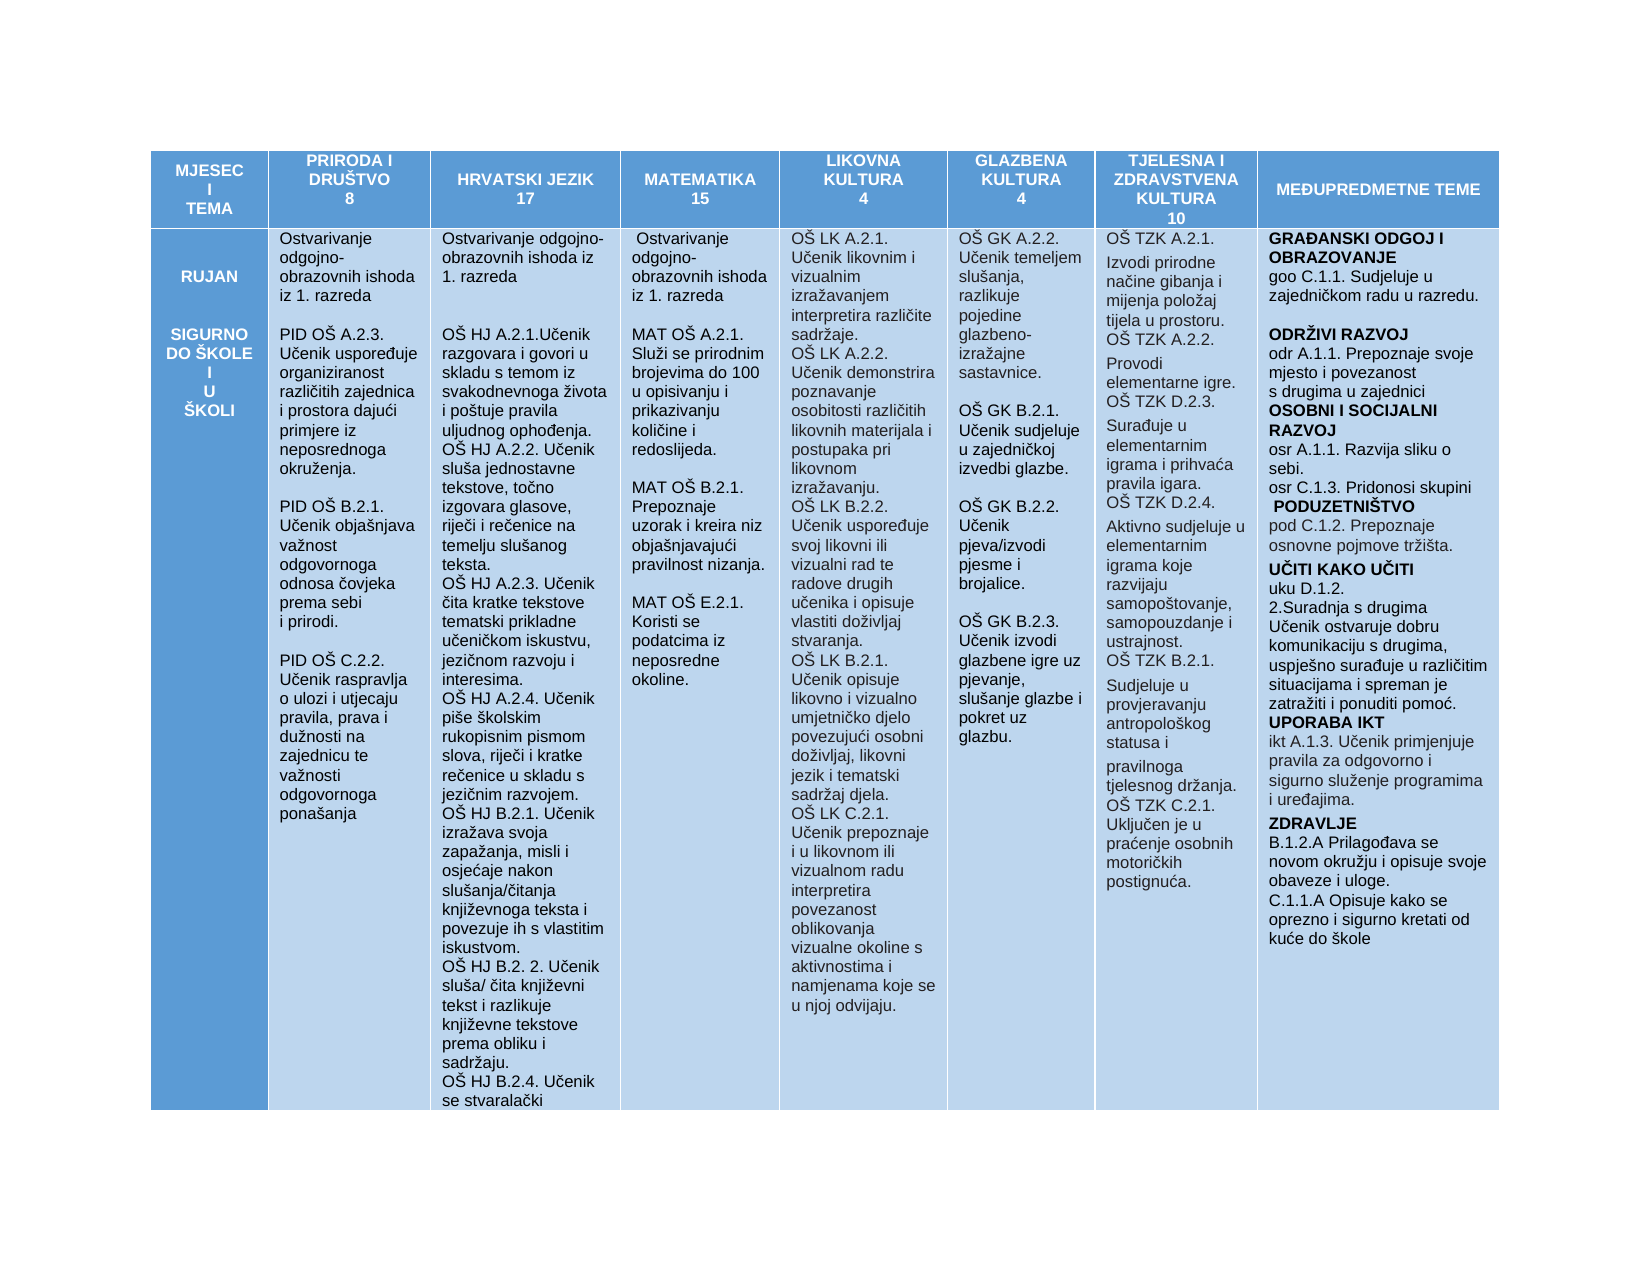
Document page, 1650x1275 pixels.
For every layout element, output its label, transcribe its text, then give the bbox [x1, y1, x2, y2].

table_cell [621, 229, 779, 1110]
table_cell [1258, 229, 1499, 1110]
table_header MATEMATIKA 15 [621, 151, 779, 228]
table_header PRIRODA I DRUŠTVO 8 [269, 151, 430, 228]
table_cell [948, 229, 1094, 1110]
table_header TJELESNA I ZDRAVSTVENA KULTURA 10 [1096, 151, 1257, 228]
table_header GLAZBENA KULTURA 4 [948, 151, 1094, 228]
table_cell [151, 229, 268, 1110]
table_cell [431, 229, 620, 1110]
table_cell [780, 229, 947, 1110]
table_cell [269, 229, 430, 1110]
table_header HRVATSKI JEZIK 17 [431, 151, 620, 228]
table_header MJESEC I TEMA [151, 151, 268, 228]
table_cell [1096, 229, 1257, 1110]
table_header MEĐUPREDMETNE TEME [1258, 151, 1499, 228]
table_header LIKOVNA KULTURA 4 [780, 151, 947, 228]
